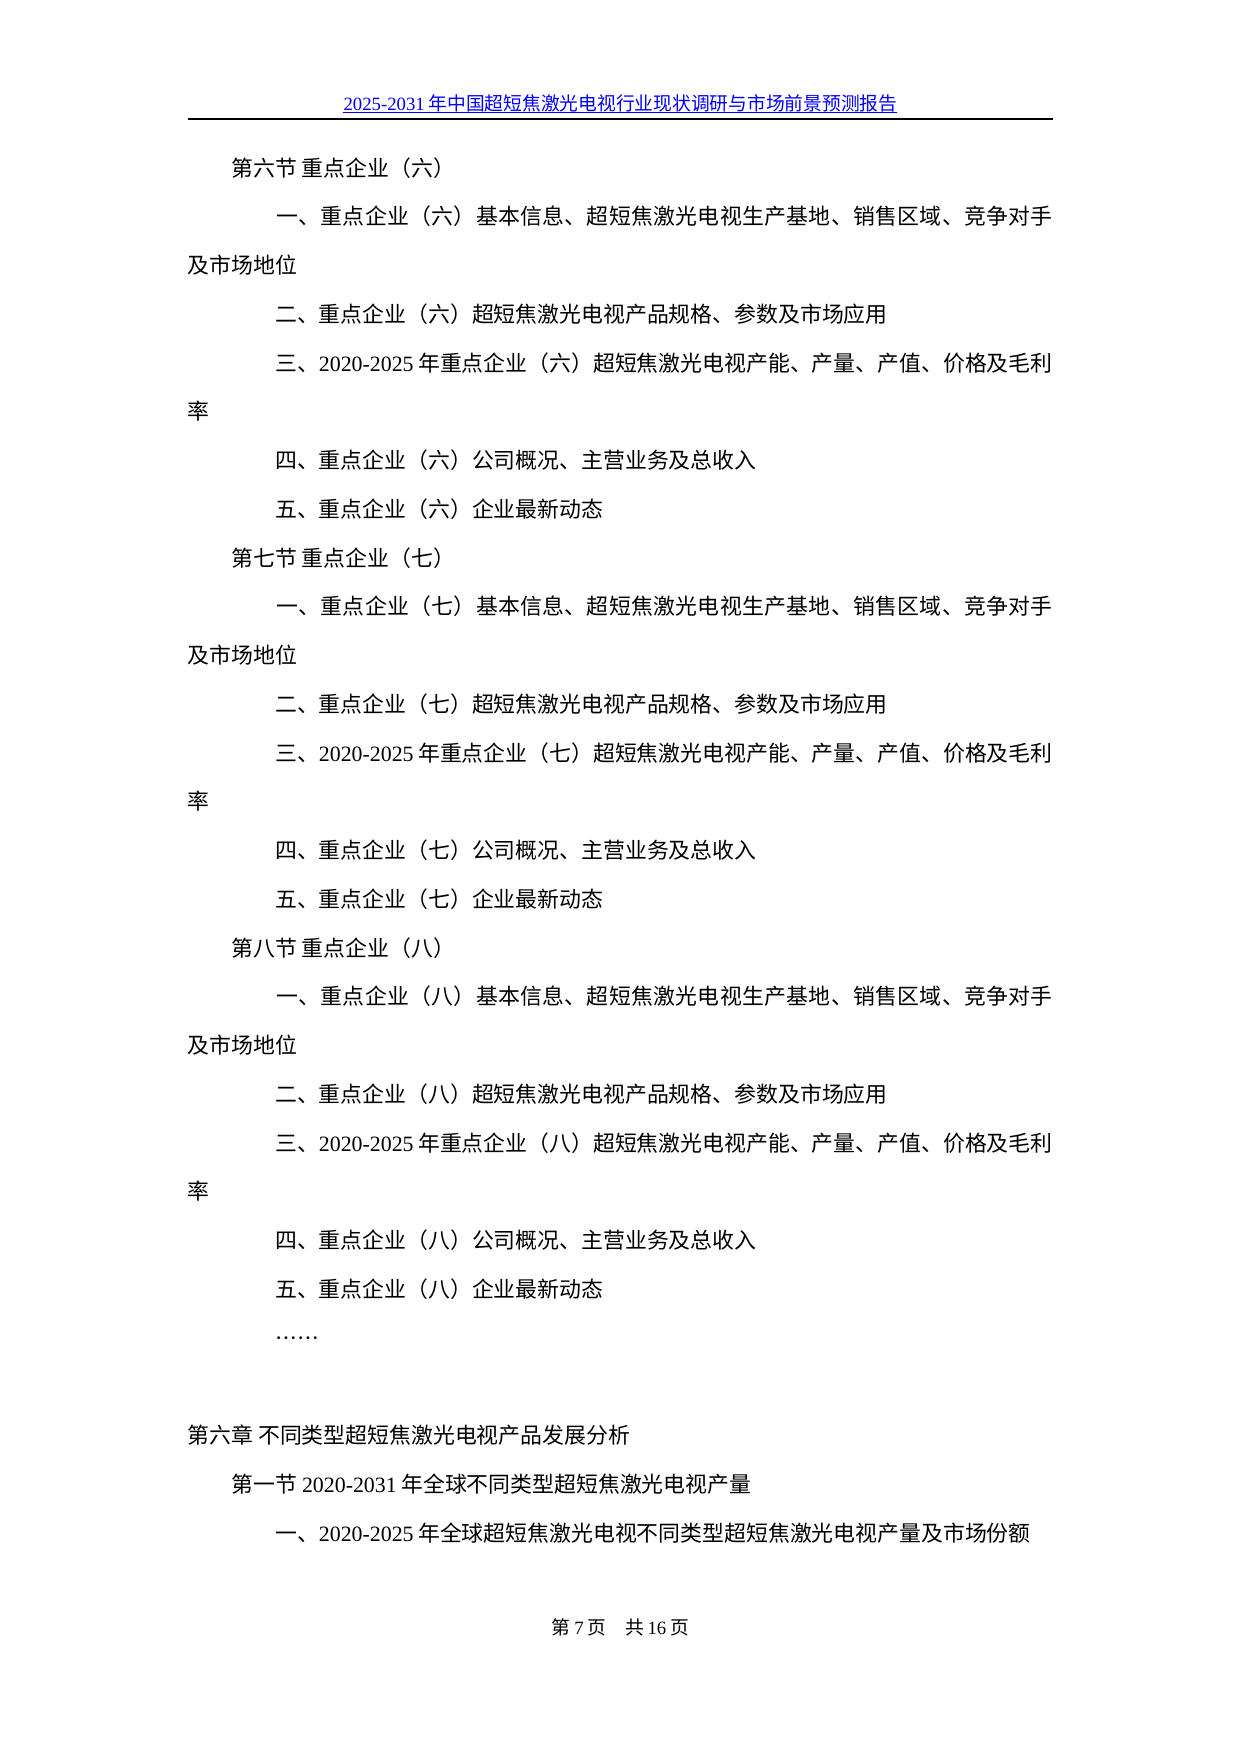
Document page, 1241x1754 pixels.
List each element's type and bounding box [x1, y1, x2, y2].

text [187, 150, 1053, 1548]
